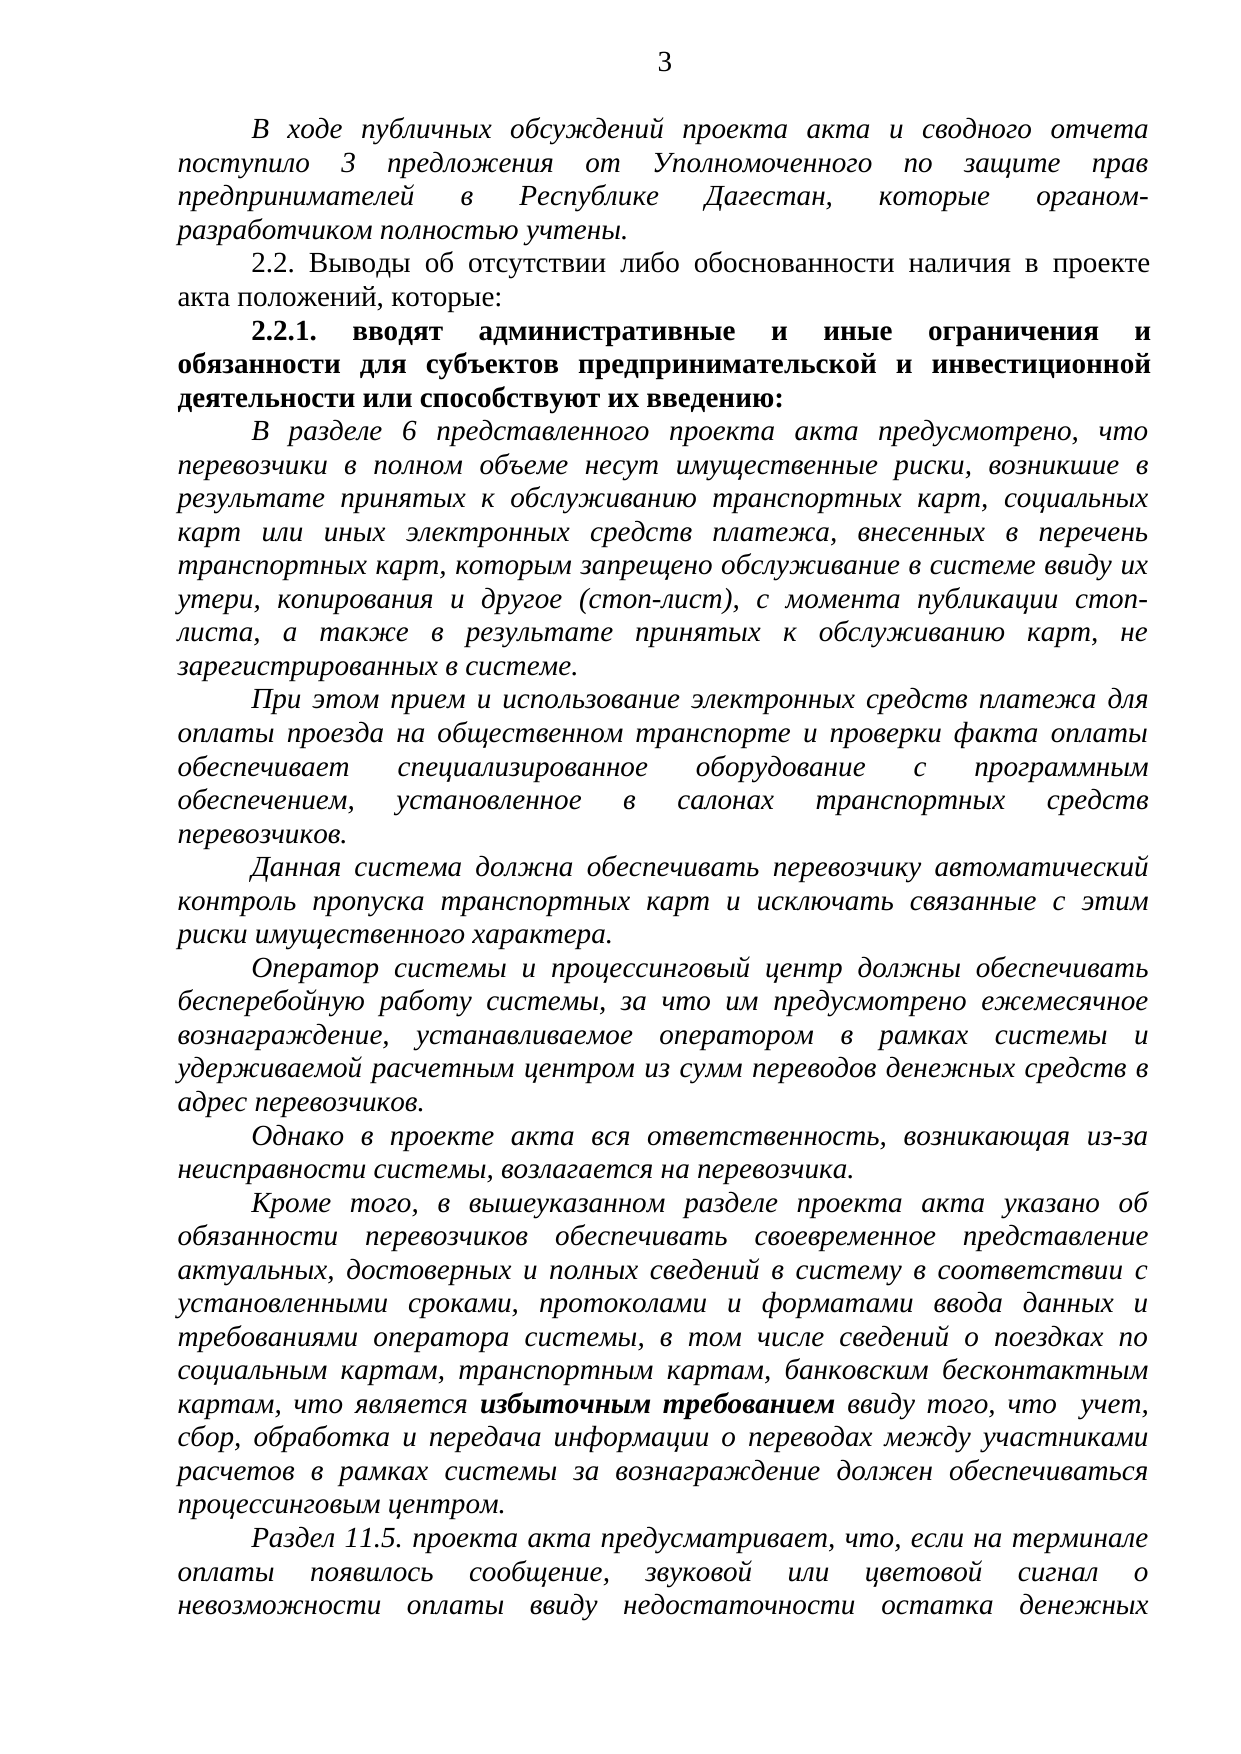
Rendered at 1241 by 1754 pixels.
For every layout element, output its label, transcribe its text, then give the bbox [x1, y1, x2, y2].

text 2.2. Выводы об отсутствии либо обоснованности наличия в проекте акта положений, которые: [177, 246, 1152, 313]
text В ходе публичных обсуждений проекта акта и сводного отчета поступило 3 предложения от Уполномоченного по защите прав предпринимателей в Республике Дагестан, которые органом-разработчиком полностью учтены. [177, 111, 1152, 246]
text Однако в проекте акта вся ответственность, возникающая из-за неисправности системы, возлагается на перевозчика. [177, 1118, 1152, 1185]
text Кроме того, в вышеуказанном разделе проекта акта указано об обязанности перевозчиков обеспечивать своевременное представление актуальных, достоверных и полных сведений в систему в соответствии с установленными сроками, протоколами и форматами ввода данных и требованиями оператора системы, в том числе сведений о поездках по социальным картам, транспортным картам, банковским бесконтактным картам, что является избыточным требованием ввиду того, что учет, сбор, обработка и передача информации о переводах между участниками расчетов в рамках системы за вознаграждение должен обеспечиваться процессинговым центром. [177, 1185, 1152, 1520]
text В разделе 6 представленного проекта акта предусмотрено, что перевозчики в полном объеме несут имущественные риски, возникшие в результате принятых к обслуживанию транспортных карт, социальных карт или иных электронных средств платежа, внесенных в перечень транспортных карт, которым запрещено обслуживание в системе ввиду их утери, копирования и другое (стоп-лист), с момента публикации стоп-листа, а также в результате принятых к обслуживанию карт, не зарегистрированных в системе. [177, 413, 1152, 682]
text При этом прием и использование электронных средств платежа для оплаты проезда на общественном транспорте и проверки факта оплаты обеспечивает специализированное оборудование с программным обеспечением, установленное в салонах транспортных средств перевозчиков. [177, 682, 1152, 849]
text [177, 1520, 1152, 1621]
text Данная система должна обеспечивать перевозчику автоматический контроль пропуска транспортных карт и исключать связанные с этим риски имущественного характера. [177, 849, 1152, 950]
text Оператор системы и процессинговый центр должны обеспечивать бесперебойную работу системы, за что им предусмотрено ежемесячное вознаграждение, устанавливаемое оператором в рамках системы и удерживаемой расчетным центром из сумм переводов денежных средств в адрес перевозчиков. [177, 950, 1152, 1118]
text 2.2.1. вводят административные и иные ограничения и обязанности для субъектов предпринимательской и инвестиционной деятельности или способствуют их введению: [177, 313, 1152, 413]
